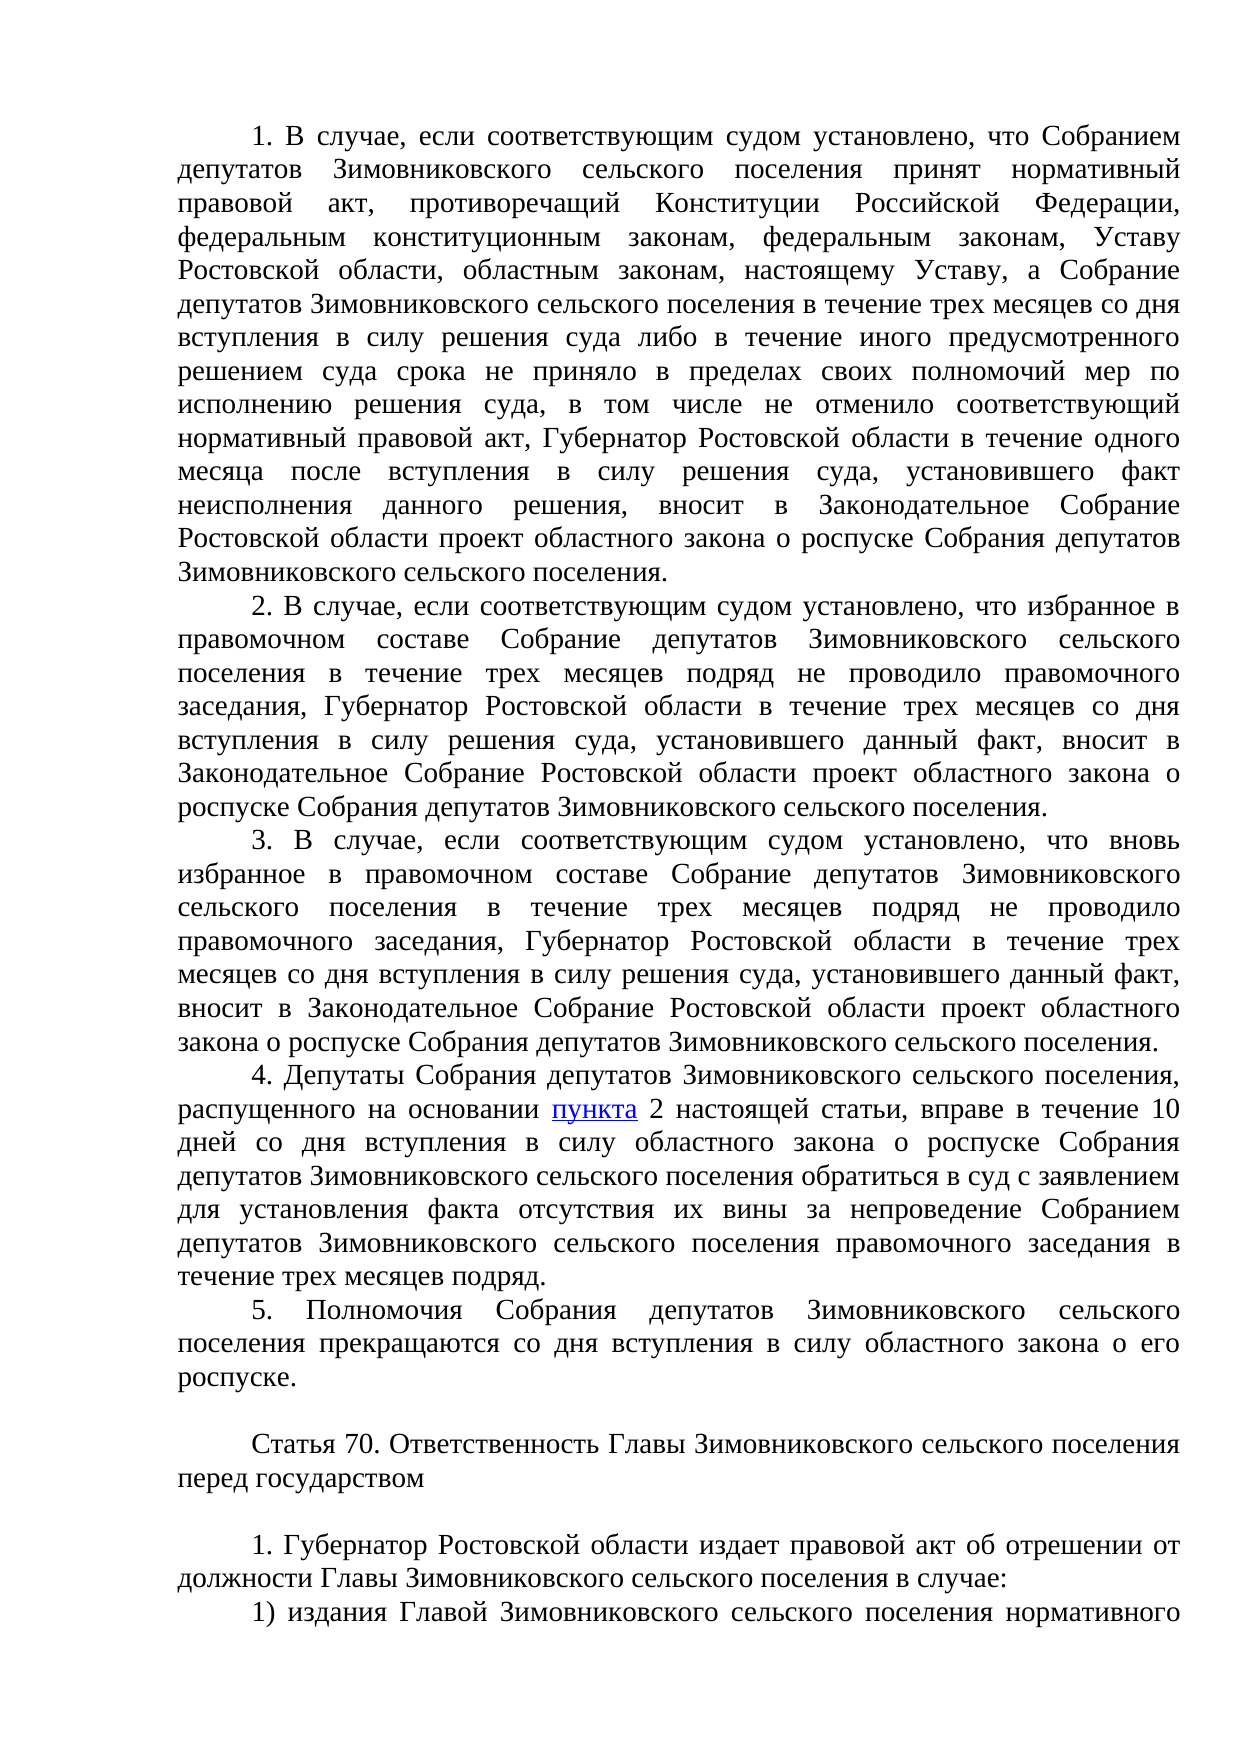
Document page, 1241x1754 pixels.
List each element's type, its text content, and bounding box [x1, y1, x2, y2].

text 1. В случае, если соответствующим судом установлено, что Собранием депутатов Зимовниковского сельского поселения принят нормативный правовой акт, противоречащий Конституции Российской Федерации, федеральным конституционным законам, федеральным законам, Уставу Ростовской области, областным законам, настоящему Уставу, а Собрание депутатов Зимовниковского сельского поселения в течение трех месяцев со дня вступления в силу решения суда либо в течение иного предусмотренного решением суда срока не приняло в пределах своих полномочий мер по исполнению решения суда, в том числе не отменило соответствующий нормативный правовой акт, Губернатор Ростовской области в течение одного месяца после вступления в силу решения суда, установившего факт неисполнения данного решения, вносит в Законодательное Собрание Ростовской области проект областного закона о роспуске Собрания депутатов Зимовниковского сельского поселения. [177, 118, 1181, 588]
text Статья 70. Ответственность Главы Зимовниковского сельского поселения перед государством [177, 1426, 1181, 1493]
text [177, 1594, 1181, 1627]
text 2. В случае, если соответствующим судом установлено, что избранное в правомочном составе Собрание депутатов Зимовниковского сельского поселения в течение трех месяцев подряд не проводило правомочного заседания, Губернатор Ростовской области в течение трех месяцев со дня вступления в силу решения суда, установившего данный факт, вносит в Законодательное Собрание Ростовской области проект областного закона о роспуске Собрания депутатов Зимовниковского сельского поселения. [177, 588, 1181, 822]
text 1. Губернатор Ростовской области издает правовой акт об отрешении от должности Главы Зимовниковского сельского поселения в случае: [177, 1527, 1181, 1594]
text 4. Депутаты Собрания депутатов Зимовниковского сельского поселения, распущенного на основании пункта 2 настоящей статьи, вправе в течение 10 дней со дня вступления в силу областного закона о роспуске Собрания депутатов Зимовниковского сельского поселения обратиться в суд с заявлением для установления факта отсутствия их вины за непроведение Собранием депутатов Зимовниковского сельского поселения правомочного заседания в течение трех месяцев подряд. [177, 1057, 1181, 1292]
text 5. Полномочия Собрания депутатов Зимовниковского сельского поселения прекращаются со дня вступления в силу областного закона о его роспуске. [177, 1292, 1181, 1393]
text 3. В случае, если соответствующим судом установлено, что вновь избранное в правомочном составе Собрание депутатов Зимовниковского сельского поселения в течение трех месяцев подряд не проводило правомочного заседания, Губернатор Ростовской области в течение трех месяцев со дня вступления в силу решения суда, установившего данный факт, вносит в Законодательное Собрание Ростовской области проект областного закона о роспуске Собрания депутатов Зимовниковского сельского поселения. [177, 822, 1181, 1057]
